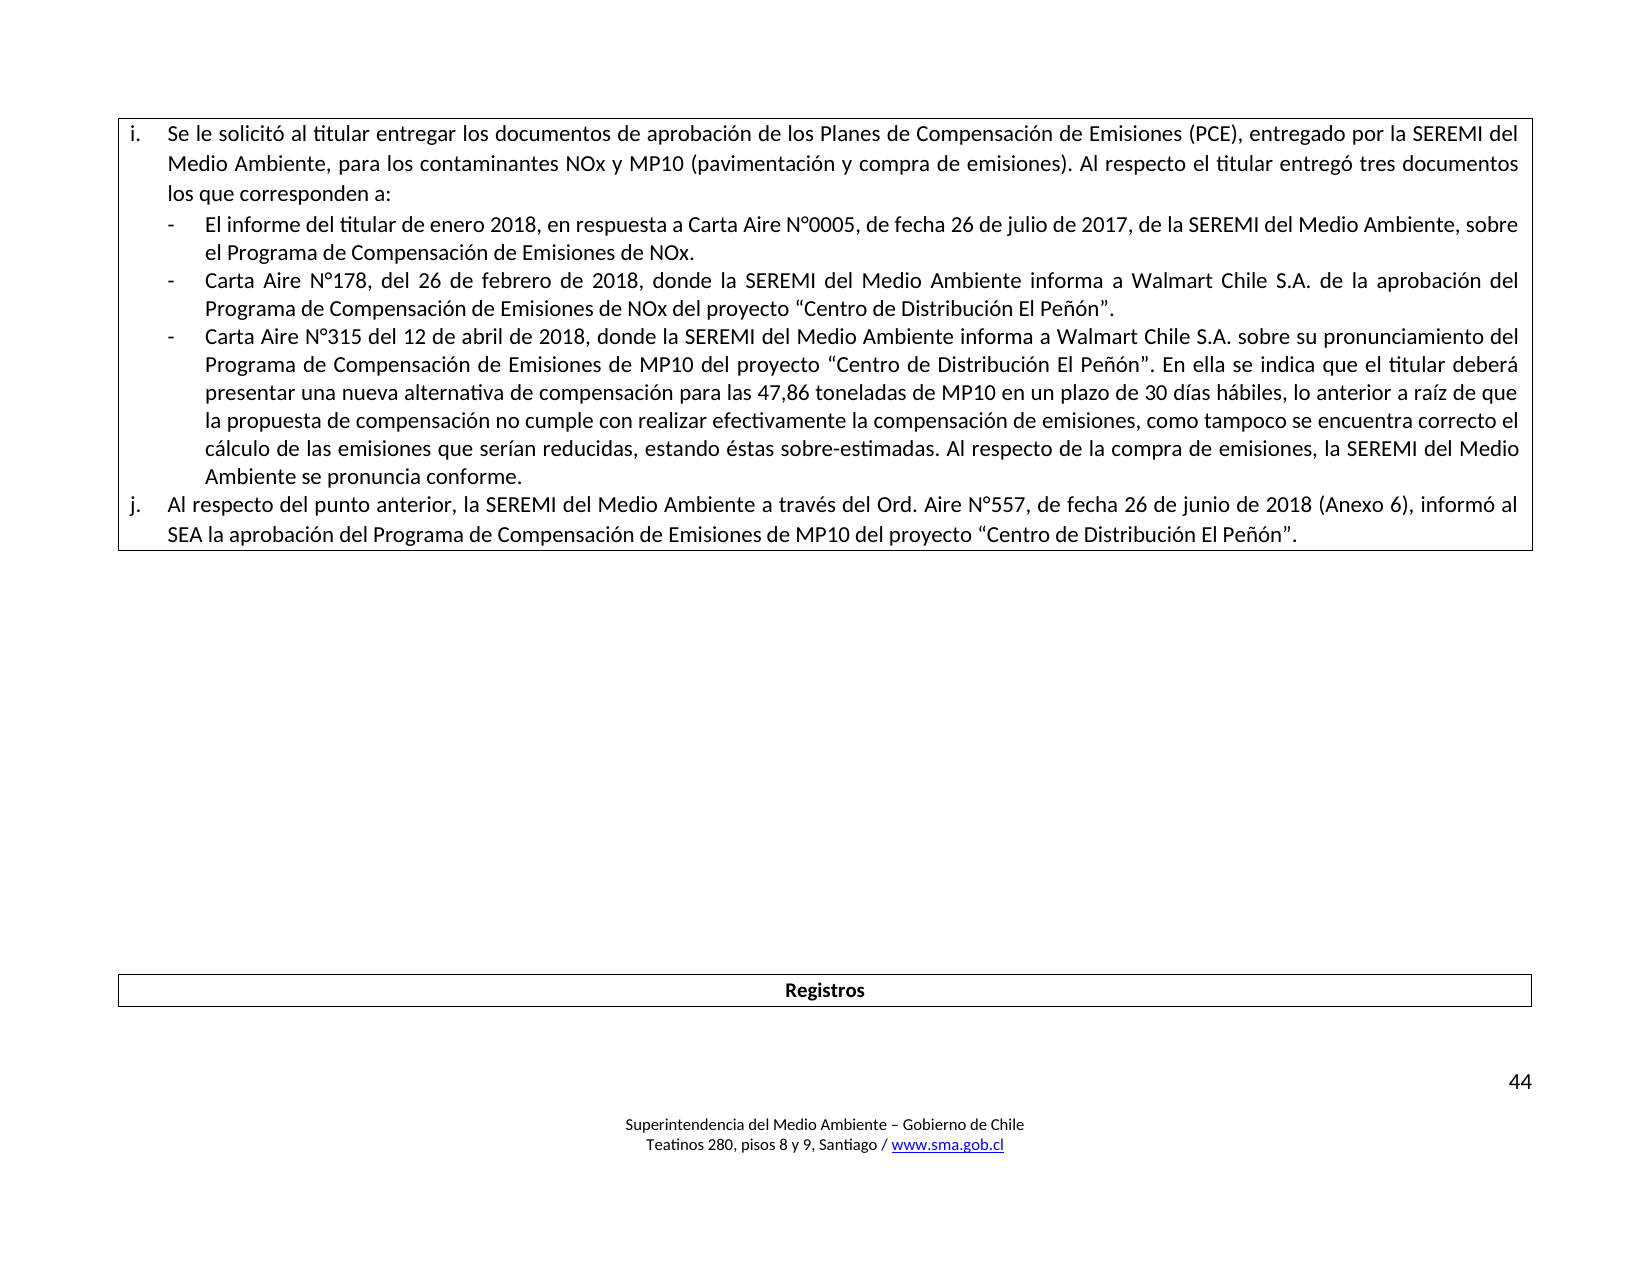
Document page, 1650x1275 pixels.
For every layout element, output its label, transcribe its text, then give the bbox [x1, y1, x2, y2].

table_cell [119, 119, 1532, 550]
table_header Registros [119, 975, 1531, 1006]
